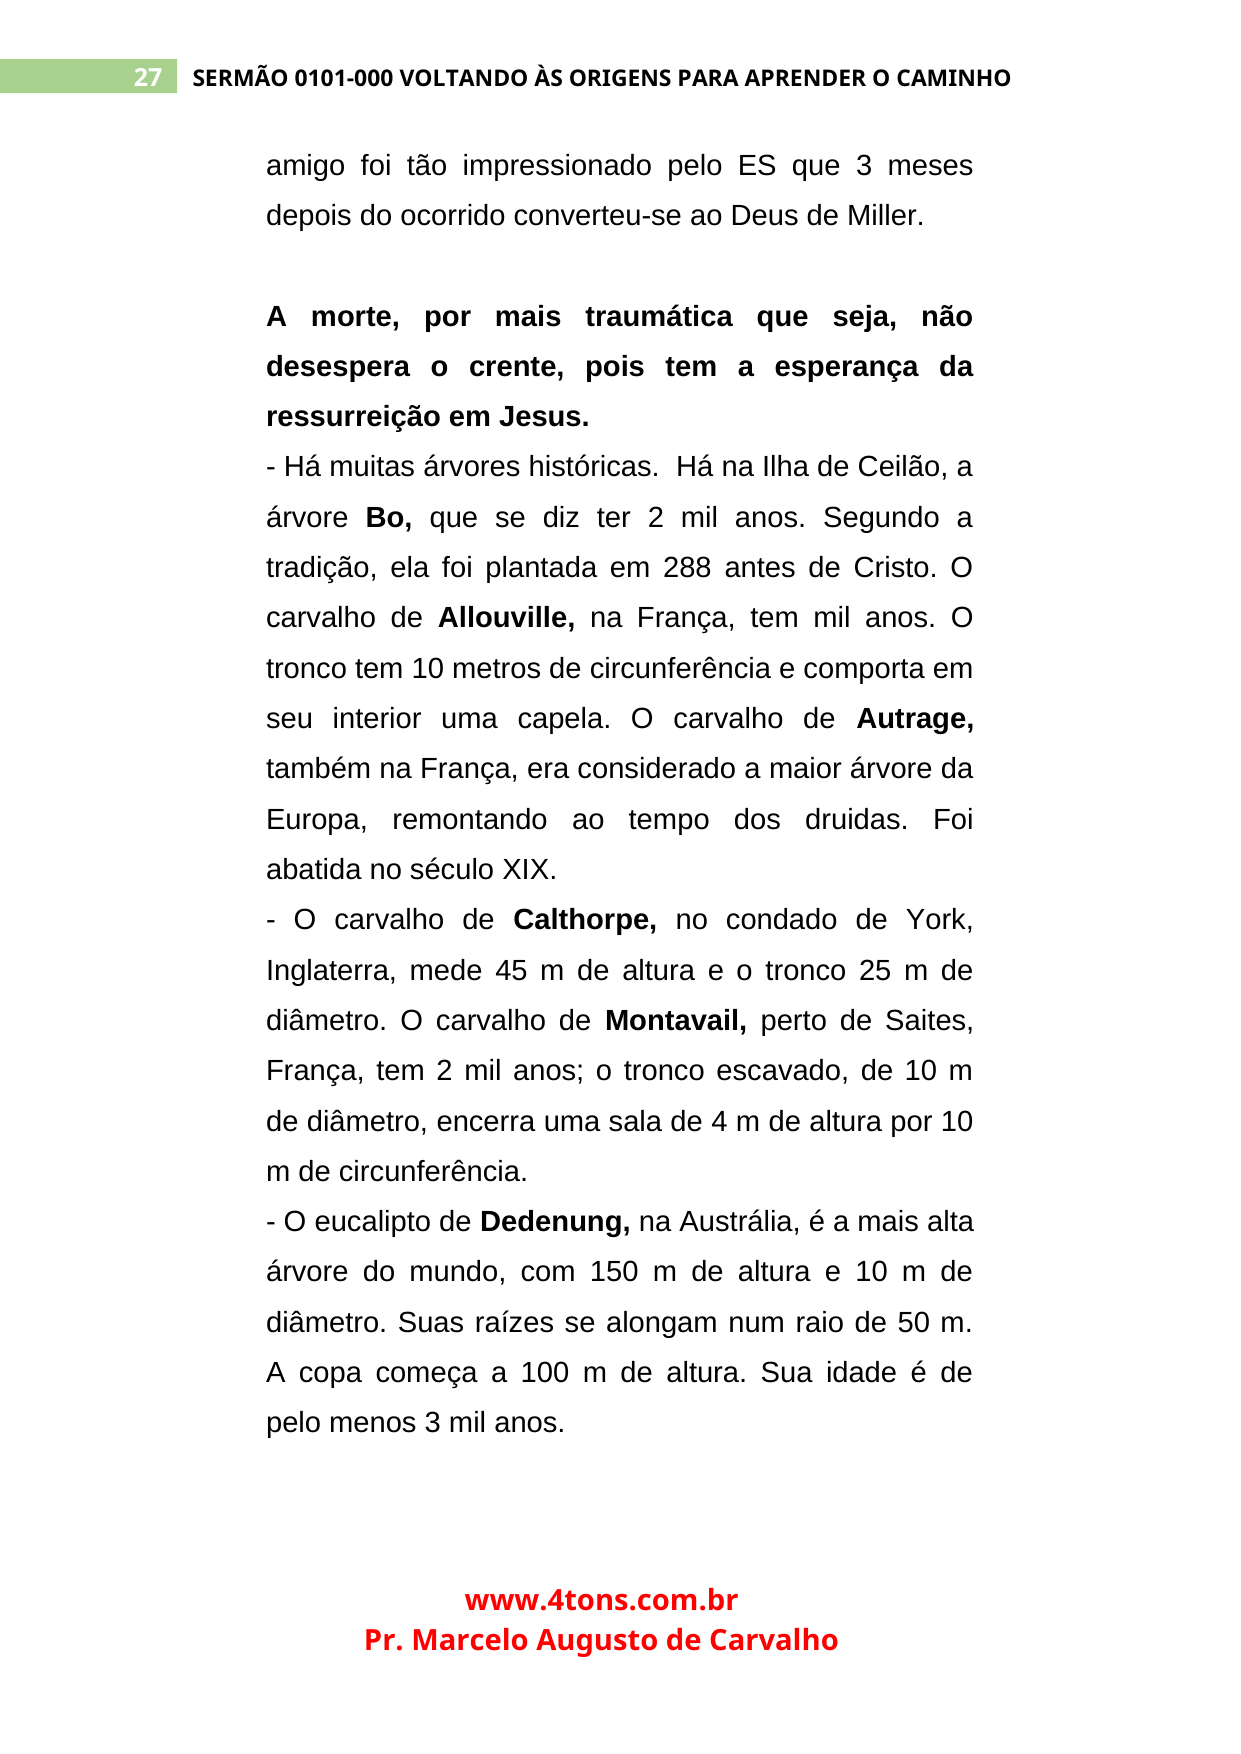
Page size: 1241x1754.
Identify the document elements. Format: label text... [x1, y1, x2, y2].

text - O eucalipto de Dedenung, na Austrália, é a mais alta árvore do mundo, com de altura e de diâmetro. Suas raízes se alongam num raio de . A copa começa a de altura. Sua idade é de pelo menos 3 mil anos. [266, 1204, 974, 1439]
text - Há muitas árvores históricas. Há na Ilha de Ceilão, a árvore Bo, que se diz ter 2 mil anos. Segundo a tradição, ela foi plantada em 288 antes de Cristo. O carvalho de Allouville, na França, tem mil anos. O tronco tem de circunferência e comporta em seu interior uma capela. O carvalho de Autrage, também na França, era considerado a maior árvore da Europa, remontando ao tempo dos druidas. Foi abatida no século XIX. [266, 449, 974, 886]
text A morte, por mais traumática que seja, não desespera o crente, pois tem a esperança da ressurreição em Jesus. [266, 298, 974, 433]
text - O carvalho de Calthorpe, no condado de York, Inglaterra, mede de altura e o tronco de diâmetro. O carvalho de Montavail, perto de Saites, França, tem 2 mil anos; o tronco escavado, de de diâmetro, encerra uma sala de de altura por de circunferência. [266, 902, 974, 1187]
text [266, 148, 974, 231]
